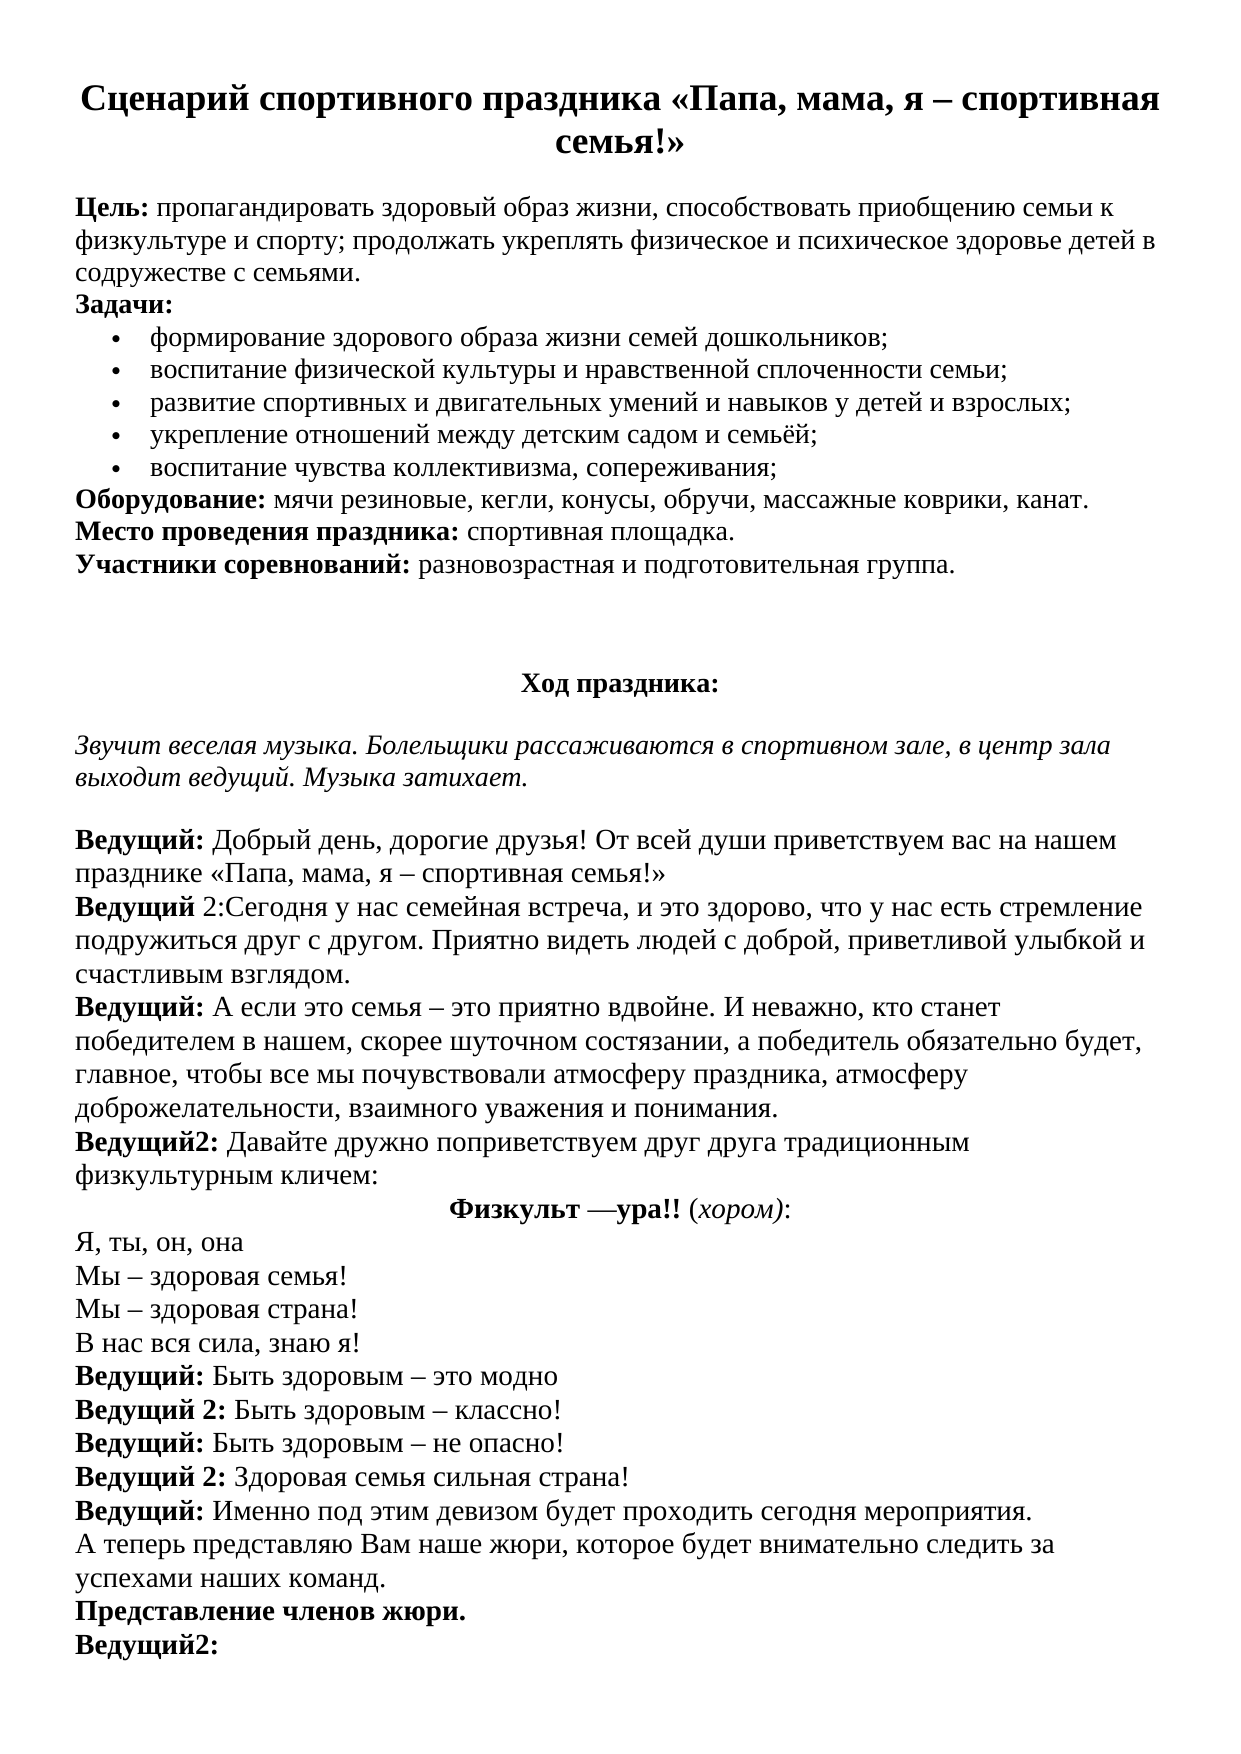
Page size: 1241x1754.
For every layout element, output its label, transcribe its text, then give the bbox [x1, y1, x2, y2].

text Ведущий2: [75, 1627, 1165, 1660]
list развитие спортивных и двигательных умений и навыков у детей и взрослых; [112, 385, 1165, 417]
text Представление членов жюри. [75, 1593, 1165, 1627]
text Ведущий 2:Сегодня у нас семейная встреча, и это здорово, что у нас есть стремление подружиться друг с другом. Приятно видеть людей с доброй, приветливой улыбкой и счастливым взглядом. [75, 889, 1165, 989]
text Ход праздника: [75, 666, 1165, 699]
text Оборудование: мячи резиновые, кегли, конусы, обручи, массажные коврики, канат. Место проведения праздника: спортивная площадка. [75, 482, 1165, 547]
text Ведущий: А если это семья – это приятно вдвойне. И неважно, кто станет победителем в нашем, скорее шуточном состязании, а победитель обязательно будет, главное, чтобы все мы почувствовали атмосферу праздника, атмосферу доброжелательности, взаимного уважения и понимания. [75, 989, 1165, 1124]
text Звучит веселая музыка. Болельщики рассаживаются в спортивном зале, в центр зала выходит ведущий. Музыка затихает. [75, 728, 1165, 793]
text Сценарий спортивного праздника «Папа, мама, я – спортивная семья!» [75, 75, 1165, 161]
text Ведущий 2: Здоровая семья сильная страна! [75, 1459, 1165, 1493]
text Я, ты, он, она [75, 1224, 1165, 1258]
list формирование здорового образа жизни семей дошкольников; [112, 320, 1165, 352]
list воспитание чувства коллективизма, сопереживания; [112, 449, 1165, 482]
text Участники соревнований: разновозрастная и подготовительная группа. [75, 547, 1165, 579]
text Ведущий 2: Быть здоровым – классно! [75, 1392, 1165, 1426]
text Задачи: [75, 288, 1165, 320]
text Ведущий: Быть здоровым – это модно [75, 1358, 1165, 1392]
text Ведущий: Именно под этим девизом будет проходить сегодня мероприятия. [75, 1493, 1165, 1526]
text Ведущий2: Давайте дружно поприветствуем друг друга традиционным физкультурным кличем: [75, 1124, 1165, 1191]
text Ведущий: Быть здоровым – не опасно! [75, 1426, 1165, 1459]
text В нас вся сила, знаю я! [75, 1325, 1165, 1358]
text Мы – здоровая страна! [75, 1291, 1165, 1325]
text Цель: пропагандировать здоровый образ жизни, способствовать приобщению семьи к физкультуре и спорту; продолжать укреплять физическое и психическое здоровье детей в содружестве с семьями. [75, 190, 1165, 288]
list укрепление отношений между детским садом и семьёй; [112, 417, 1165, 449]
text Мы – здоровая семья! [75, 1258, 1165, 1291]
text А теперь представляю Вам наше жюри, которое будет внимательно следить за успехами наших команд. [75, 1526, 1165, 1593]
text Физкульт —ура!! (хором): [75, 1191, 1165, 1224]
text Ведущий: Добрый день, дорогие друзья! От всей души приветствуем вас на нашем празднике «Папа, мама, я – спортивная семья!» [75, 822, 1165, 889]
list воспитание физической культуры и нравственной сплоченности семьи; [112, 352, 1165, 385]
